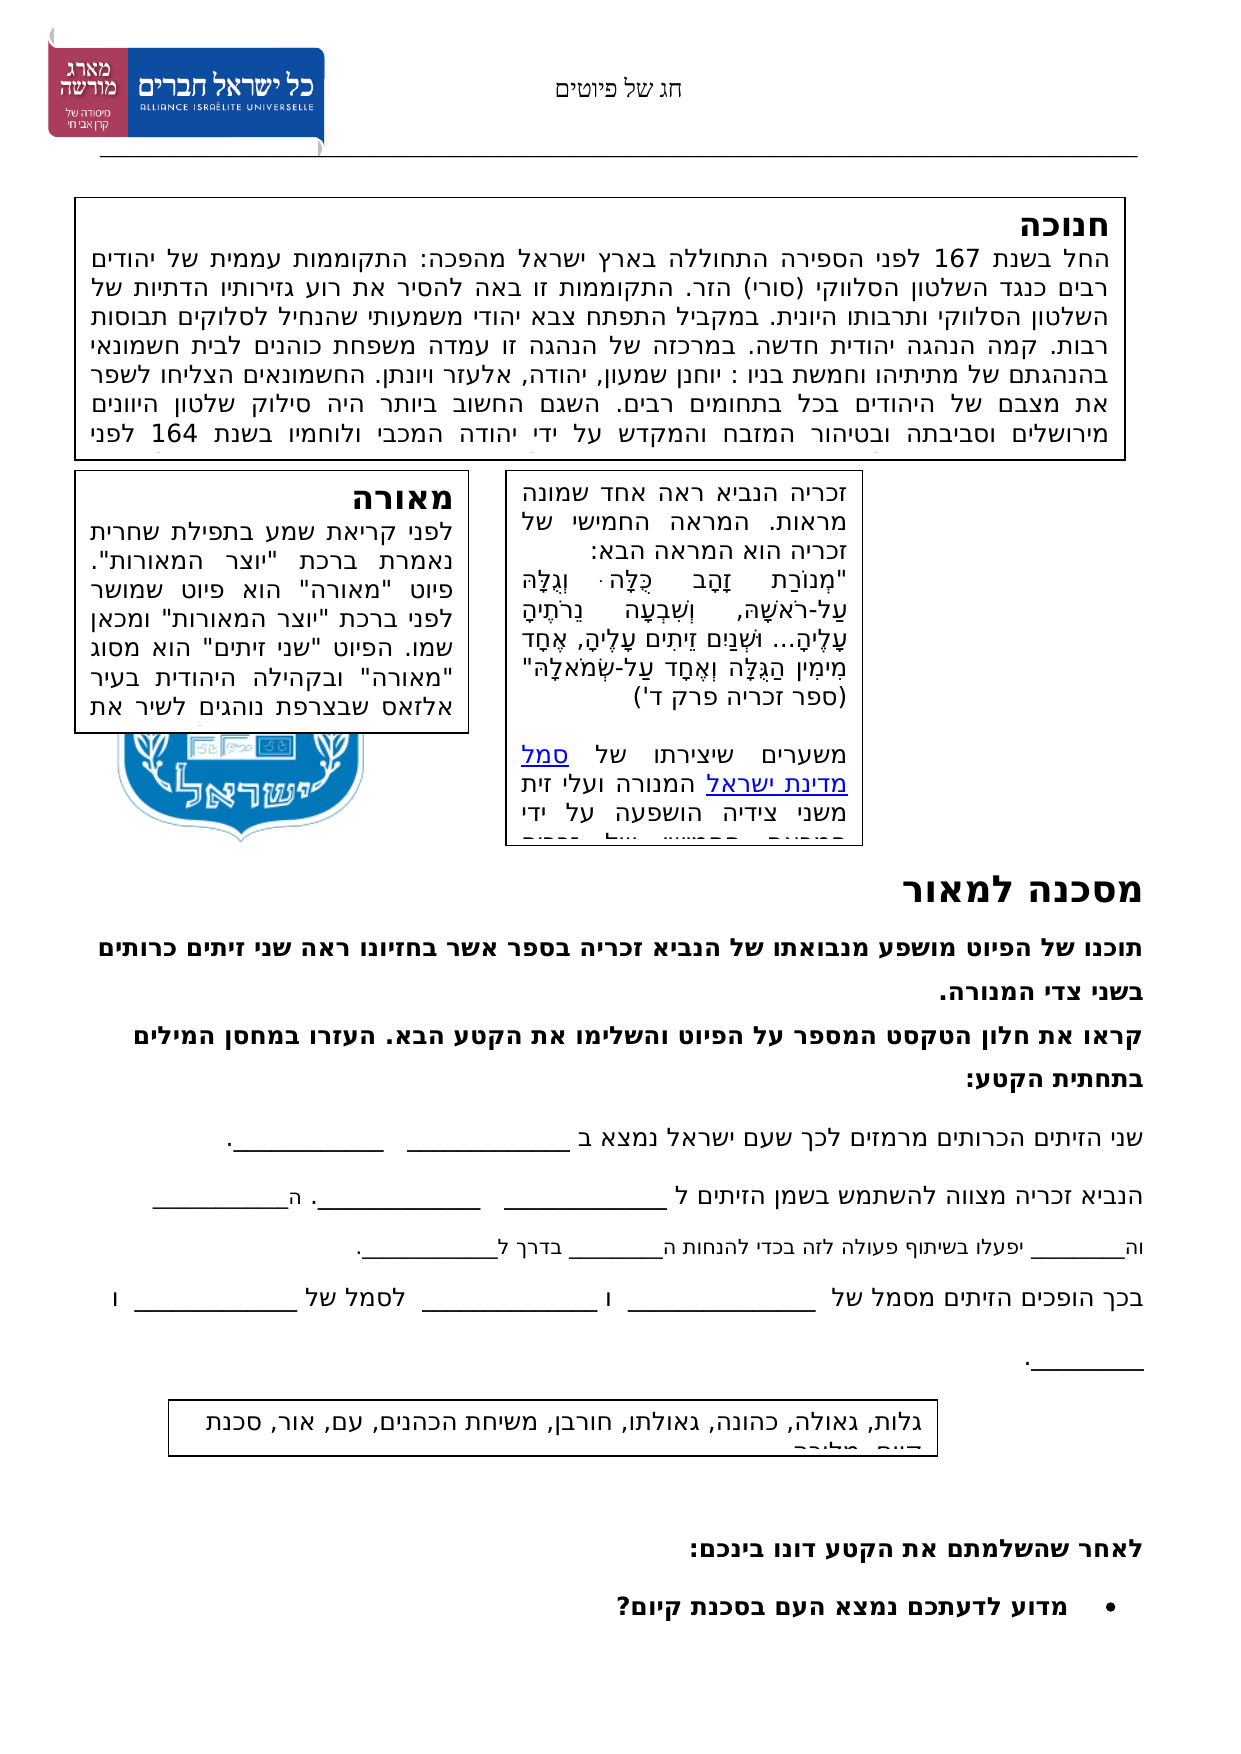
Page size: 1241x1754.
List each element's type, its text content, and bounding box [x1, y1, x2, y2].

picture [6, 1, 366, 182]
text תוכנו של הפיוט מושפע מנבואתו של הנביא זכריה בספר אשר בחזיונו ראה שני זיתים כרותים בשני צדי המנורה. [94, 933, 1144, 1006]
text הנביא זכריה מצווה להשתמש בשמן הזיתים ל _____________ _____________. ה_____________ וה_________ יפעלו בשיתוף פעולה לזה בכדי להנחות ה_________ בדרך ל_____________. [94, 1181, 1144, 1259]
text קראו את חלון הטקסט המספר על הפיוט והשלימו את הקטע הבא. העזרו במחסן המילים בתחתית הקטע: [94, 1021, 1144, 1094]
picture [113, 734, 369, 847]
text לאחר שהשלמתם את הקטע דונו בינכם: [94, 1534, 1144, 1563]
text מסכנה למאור [94, 534, 1144, 912]
text שני הזיתים הכרותים מרמזים לכך שעם ישראל נמצא ב _____________ ____________. [94, 1123, 1144, 1152]
text בכך הופכים הזיתים מסמל של _______________ ו ______________ לסמל של _____________ ו _________. [94, 1283, 1144, 1371]
list מדוע לדעתכם נמצא העם בסכנת קיום? [94, 1592, 1106, 1622]
